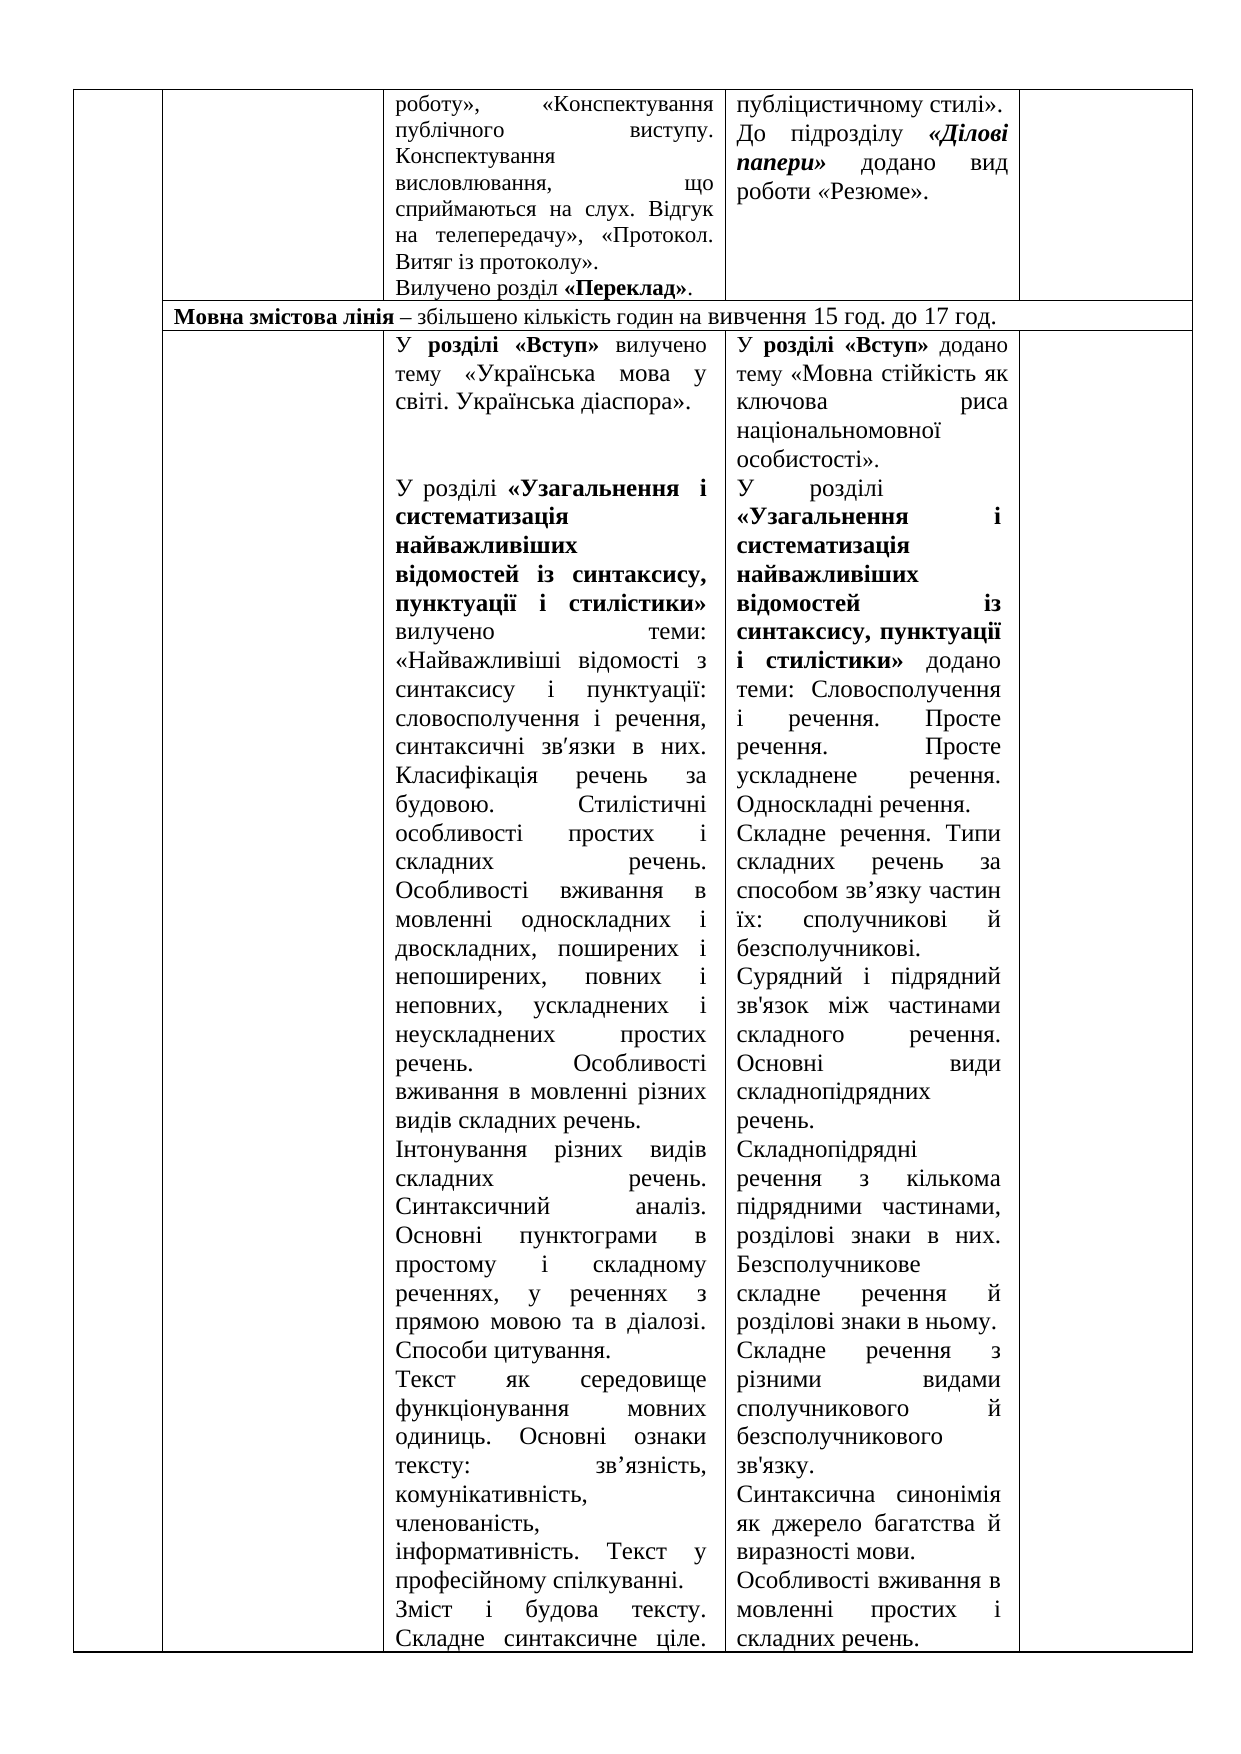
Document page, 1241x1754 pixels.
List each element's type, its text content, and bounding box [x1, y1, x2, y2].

table_cell [1020, 331, 1192, 1651]
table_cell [1020, 90, 1192, 300]
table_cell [384, 90, 725, 300]
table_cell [163, 90, 383, 300]
table_cell [74, 90, 162, 1651]
table_cell Мовна змістова лінія – збільшено кількість годин на вивчення 15 год. до 17 год. [163, 301, 1192, 330]
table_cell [726, 90, 1019, 300]
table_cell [726, 331, 1019, 1651]
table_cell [384, 331, 725, 1651]
table_cell [163, 331, 383, 1651]
